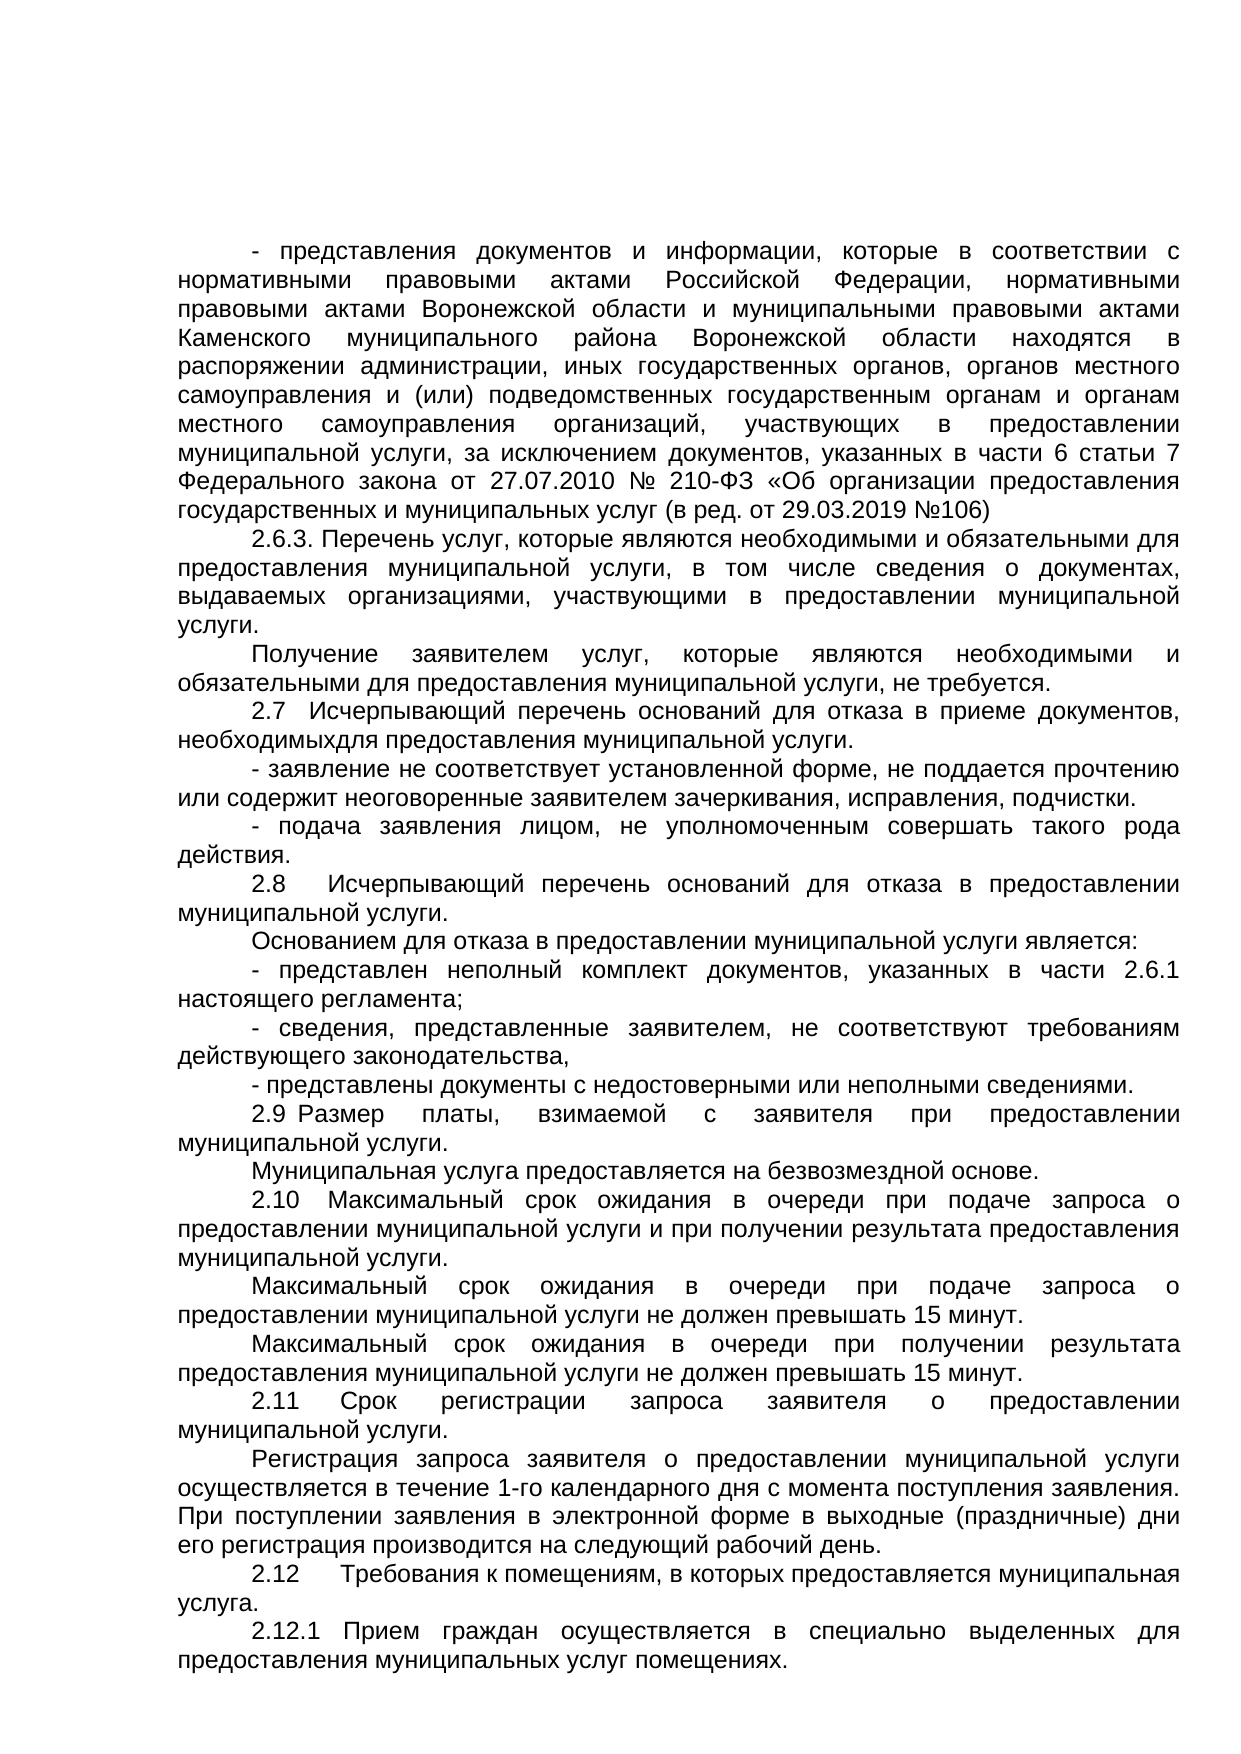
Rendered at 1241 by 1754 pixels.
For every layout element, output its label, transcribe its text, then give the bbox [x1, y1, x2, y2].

text Максимальный срок ожидания в очереди при подаче запроса о предоставлении муниципальной услуги не должен превышать 15 минут. [177, 1271, 1181, 1329]
text Получение заявителем услуг, которые являются необходимыми и обязательными для предоставления муниципальной услуги, не требуется. [177, 639, 1181, 696]
text - подача заявления лицом, не уполномоченным совершать такого рода действия. [177, 811, 1181, 869]
text Муниципальная услуга предоставляется на безвозмездной основе. [177, 1156, 1181, 1185]
list Максимальный срок ожидания в очереди при подаче запроса о предоставлении муниципальной услуги и при получении результата предоставления муниципальной услуги. [177, 1185, 1181, 1271]
list Срок регистрации запроса заявителя о предоставлении муниципальной услуги. [177, 1386, 1181, 1444]
list Исчерпывающий перечень оснований для отказа в приеме документов, необходимыхдля предоставления муниципальной услуги. [177, 696, 1181, 754]
text - заявление не соответствует установленной форме, не поддается прочтению или содержит неоговоренные заявителем зачеркивания, исправления, подчистки. [177, 754, 1181, 811]
text - представлены документы с недостоверными или неполными сведениями. [177, 1070, 1181, 1099]
text - представления документов и информации, которые в соответствии с нормативными правовыми актами Российской Федерации, нормативными правовыми актами Воронежской области и муниципальными правовыми актами Каменского муниципального района Воронежской области находятся в распоряжении администрации, иных государственных органов, органов местного самоуправления и (или) подведомственных государственным органам и органам местного самоуправления организаций, участвующих в предоставлении муниципальной услуги, за исключением документов, указанных в части 6 статьи 7 Федерального закона от 27.07.2010 № 210-ФЗ «Об организации предоставления государственных и муниципальных услуг (в ред. от 29.03.2019 №106) [177, 236, 1181, 524]
text Основанием для отказа в предоставлении муниципальной услуги является: [177, 926, 1181, 955]
text Максимальный срок ожидания в очереди при получении результата предоставления муниципальной услуги не должен превышать 15 минут. [177, 1329, 1181, 1386]
list Размер платы, взимаемой с заявителя при предоставлении муниципальной услуги. [177, 1099, 1181, 1156]
list Прием граждан осуществляется в специально выделенных для предоставления муниципальных услуг помещениях. [177, 1616, 1181, 1674]
text - представлен неполный комплект документов, указанных в части 2.6.1 настоящего регламента; [177, 955, 1181, 1012]
list Исчерпывающий перечень оснований для отказа в предоставлении муниципальной услуги. [177, 869, 1181, 926]
text 2.6.3. Перечень услуг, которые являются необходимыми и обязательными для предоставления муниципальной услуги, в том числе сведения о документах, выдаваемых организациями, участвующими в предоставлении муниципальной услуги. [177, 524, 1181, 639]
text - сведения, представленные заявителем, не соответствуют требованиям действующего законодательства, [177, 1012, 1181, 1070]
list Требования к помещениям, в которых предоставляется муниципальная услуга. [177, 1559, 1181, 1616]
text Регистрация запроса заявителя о предоставлении муниципальной услуги осуществляется в течение 1-го календарного дня с момента поступления заявления. При поступлении заявления в электронной форме в выходные (праздничные) дни его регистрация производится на следующий рабочий день. [177, 1444, 1181, 1559]
